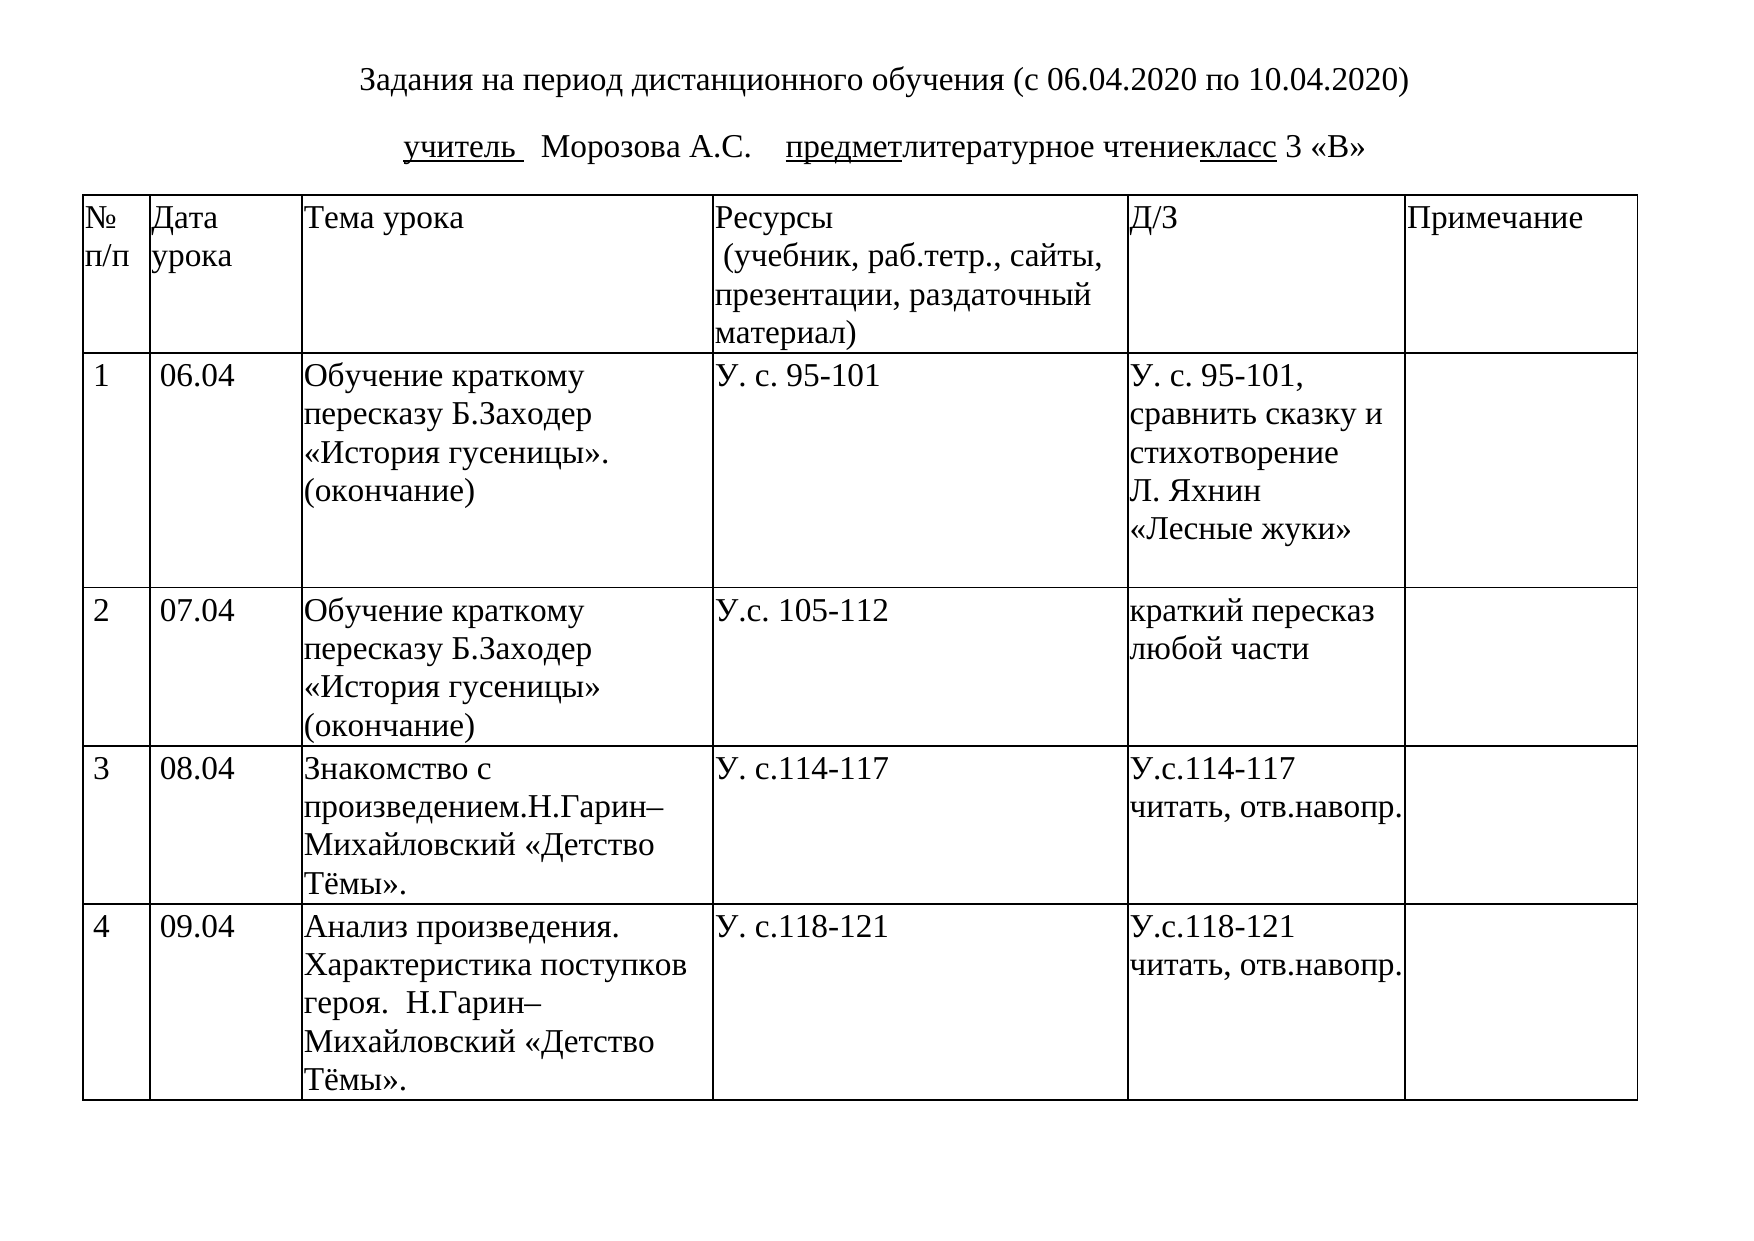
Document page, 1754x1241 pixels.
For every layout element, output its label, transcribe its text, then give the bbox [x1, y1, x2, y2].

table_cell [1406, 588, 1637, 745]
table_cell 09.04 [151, 905, 301, 1099]
table_cell У.с. 105-112 [714, 588, 1127, 745]
table_header № п/п [84, 196, 149, 352]
table_cell У. с. 95-101 [714, 354, 1127, 587]
table_cell Обучение краткому пересказу Б.Заходер «История гусеницы». (окончание) [303, 354, 712, 587]
text Задания на период дистанционного обучения (с 06.04.2020 по 10.04.2020) [133, 59, 1636, 97]
table_cell Знакомство с произведением.Н.Гарин–Михайловский «Детство Тёмы». [303, 747, 712, 903]
table_header Примечание [1406, 196, 1637, 352]
table_cell У. с.118-121 [714, 905, 1127, 1099]
table_cell 1 [84, 354, 149, 587]
table_cell 06.04 [151, 354, 301, 587]
table_header Тема урока [303, 196, 712, 352]
table_cell краткий пересказ любой части [1129, 588, 1404, 745]
table_cell Анализ произведения. Характеристика поступков героя. Н.Гарин–Михайловский «Детство Тёмы». [303, 905, 712, 1099]
table_cell У. с.114-117 [714, 747, 1127, 903]
table_cell Обучение краткому пересказу Б.Заходер «История гусеницы» (окончание) [303, 588, 712, 745]
text учитель Морозова А.С. предметлитературное чтениекласс 3 «В» [133, 127, 1636, 165]
table_cell 07.04 [151, 588, 301, 745]
table_cell [1406, 354, 1637, 587]
table_cell 3 [84, 747, 149, 903]
table_header Д/З [1129, 196, 1404, 352]
table_cell 4 [84, 905, 149, 1099]
table_header Ресурсы (учебник, раб.тетр., сайты, презентации, раздаточный материал) [714, 196, 1127, 352]
table_cell 08.04 [151, 747, 301, 903]
table_cell [1406, 905, 1637, 1099]
table_cell У.с.118-121 читать, отв.навопр. [1129, 905, 1404, 1099]
table_cell 2 [84, 588, 149, 745]
table_cell У.с.114-117 читать, отв.навопр. [1129, 747, 1404, 903]
table_cell У. с. 95-101, сравнить сказку и стихотворение Л. Яхнин «Лесные жуки» [1129, 354, 1404, 587]
table_cell [1406, 747, 1637, 903]
table_header Дата урока [151, 196, 301, 352]
